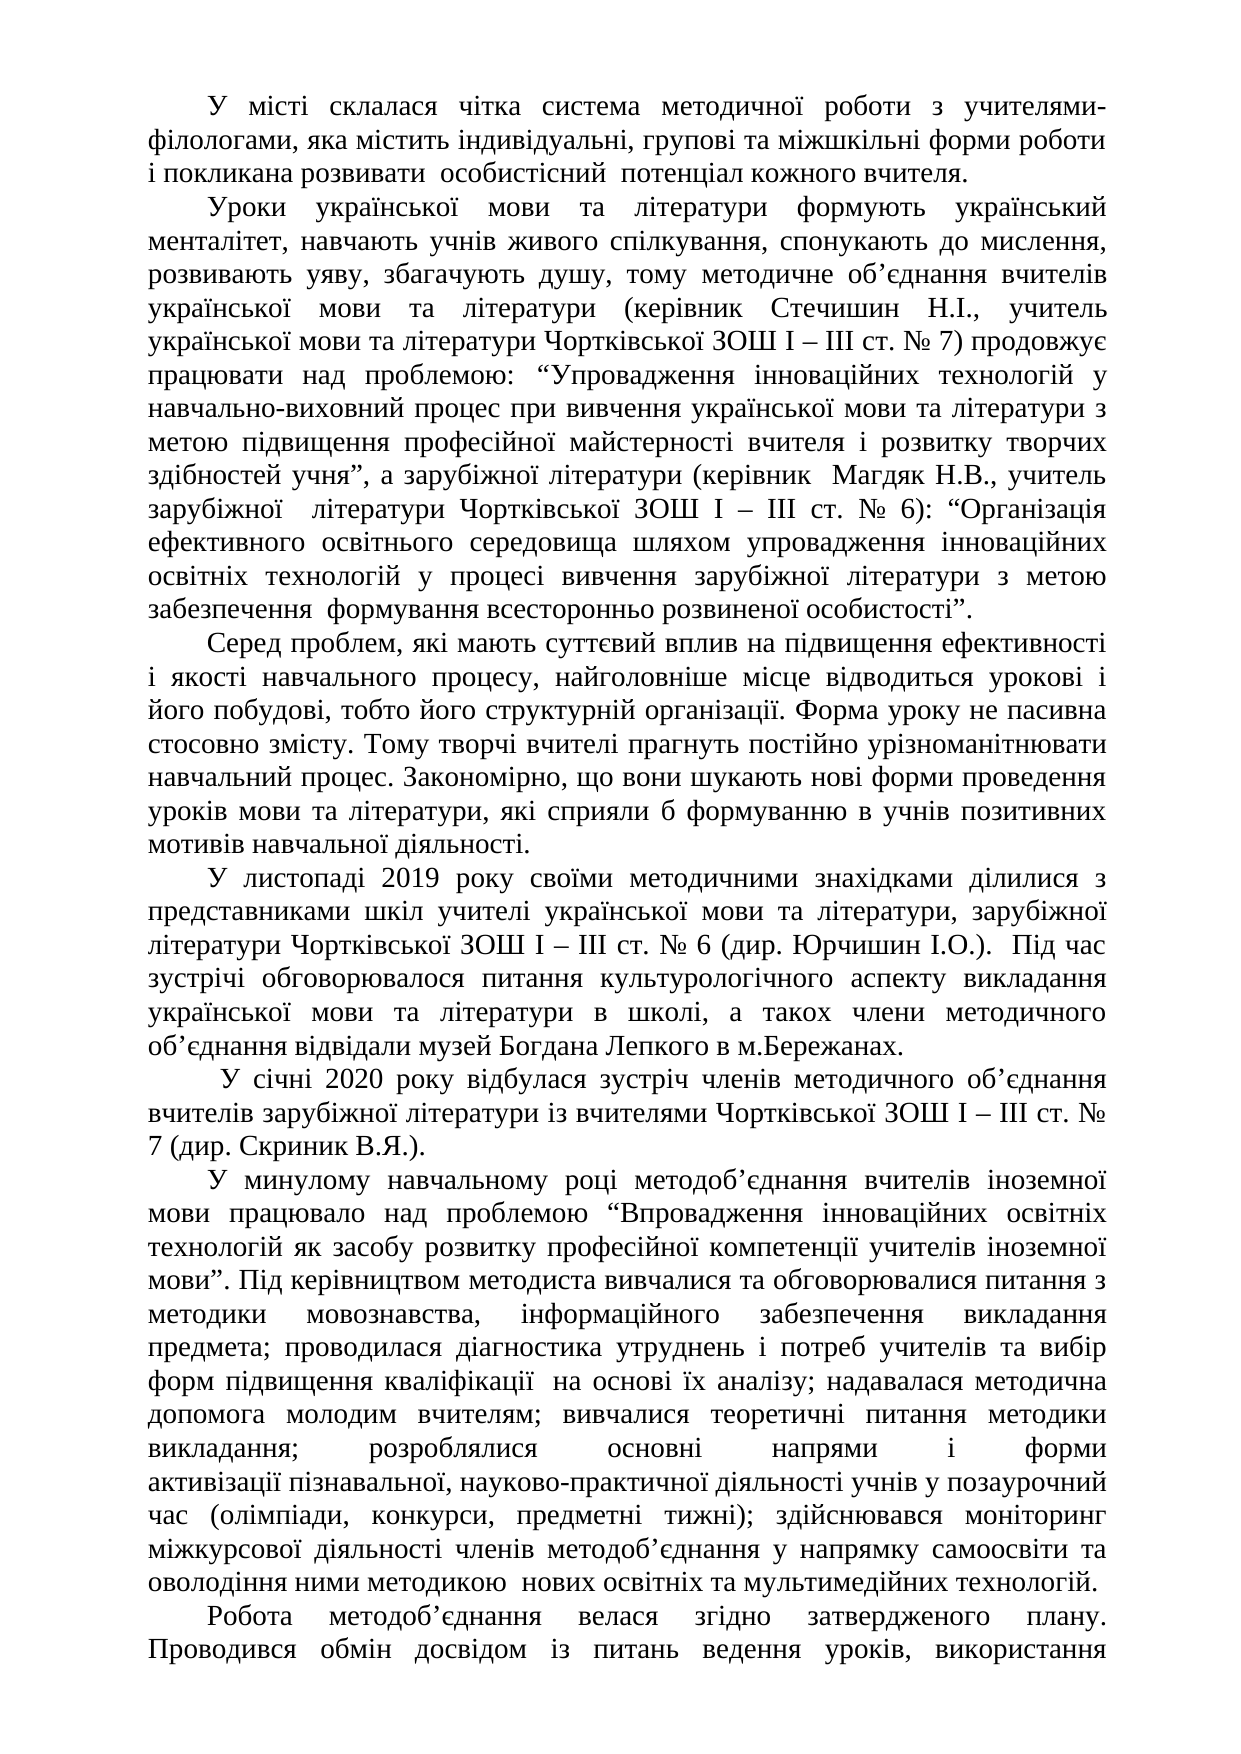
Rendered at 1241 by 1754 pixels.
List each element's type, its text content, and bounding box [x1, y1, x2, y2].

text У місті склалася чітка система методичної роботи з учителями-філологами, яка містить індивідуальні, групові та міжшкільні форми роботи і покликана розвивати особистісний потенціал кожного вчителя. [148, 88, 1107, 189]
text У минулому навчальному році методоб’єднання вчителів іноземної мови працювало над проблемою “Впровадження інноваційних освітніх технологій як засобу розвитку професійної компетенції учителів іноземної мови”. Під керівництвом методиста вивчалися та обговорювалися питання з методики мовознавства, інформаційного забезпечення викладання предмета; проводилася діагностика утруднень і потреб учителів та вибір форм підвищення кваліфікації на основі їх аналізу; надавалася методична допомога молодим вчителям; вивчалися теоретичні питання методики викладання; розроблялися основні напрями і форми активізації пізнавальної, науково-практичної діяльності учнів у позаурочний час (олімпіади, конкурси, предметні тижні); здійснювався моніторинг міжкурсової діяльності членів методоб’єднання у напрямку самоосвіти та оволодіння ними методикою нових освітніх та мультимедійних технологій. [148, 1162, 1107, 1598]
text Серед проблем, які мають суттєвий вплив на підвищення ефективності і якості навчального процесу, найголовніше місце відводиться урокові і його побудові, тобто його структурній організації. Форма уроку не пасивна стосовно змісту. Тому творчі вчителі прагнуть постійно урізноманітнювати навчальний процес. Закономірно, що вони шукають нові форми проведення уроків мови та літератури, які сприяли б формуванню в учнів позитивних мотивів навчальної діяльності. [148, 625, 1107, 860]
text У січні 2020 року відбулася зустріч членів методичного об’єднання вчителів зарубіжної літератури із вчителями Чортківської ЗОШ І – ІІІ ст. № 7 (дир. Скриник В.Я.). [148, 1061, 1107, 1162]
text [148, 1598, 1107, 1665]
text У листопаді 2019 року своїми методичними знахідками ділилися з представниками шкіл учителі української мови та літератури, зарубіжної літератури Чортківської ЗОШ І – ІІІ ст. № 6 (дир. Юрчишин І.О.). Під час зустрічі обговорювалося питання культурологічного аспекту викладання української мови та літератури в школі, а такох члени методичного об’єднання відвідали музей Богдана Лепкого в м.Бережанах. [148, 860, 1107, 1061]
text Уроки української мови та літератури формують український менталітет, навчають учнів живого спілкування, спонукають до мислення, розвивають уяву, збагачують душу, тому методичне об’єднання вчителів української мови та літератури (керівник Стечишин Н.І., учитель української мови та літератури Чортківської ЗОШ І – ІІІ ст. № 7) продовжує працювати над проблемою: “Упровадження інноваційних технологій у навчально-виховний процес при вивчення української мови та літератури з метою підвищення професійної майстерності вчителя і розвитку творчих здібностей учня”, а зарубіжної літератури (керівник Магдяк Н.В., учитель зарубіжної літератури Чортківської ЗОШ І – ІІІ ст. № 6): “Організація ефективного освітнього середовища шляхом упровадження інноваційних освітніх технологій у процесі вивчення зарубіжної літератури з метою забезпечення формування всесторонньо розвиненої особистості”. [148, 189, 1107, 625]
